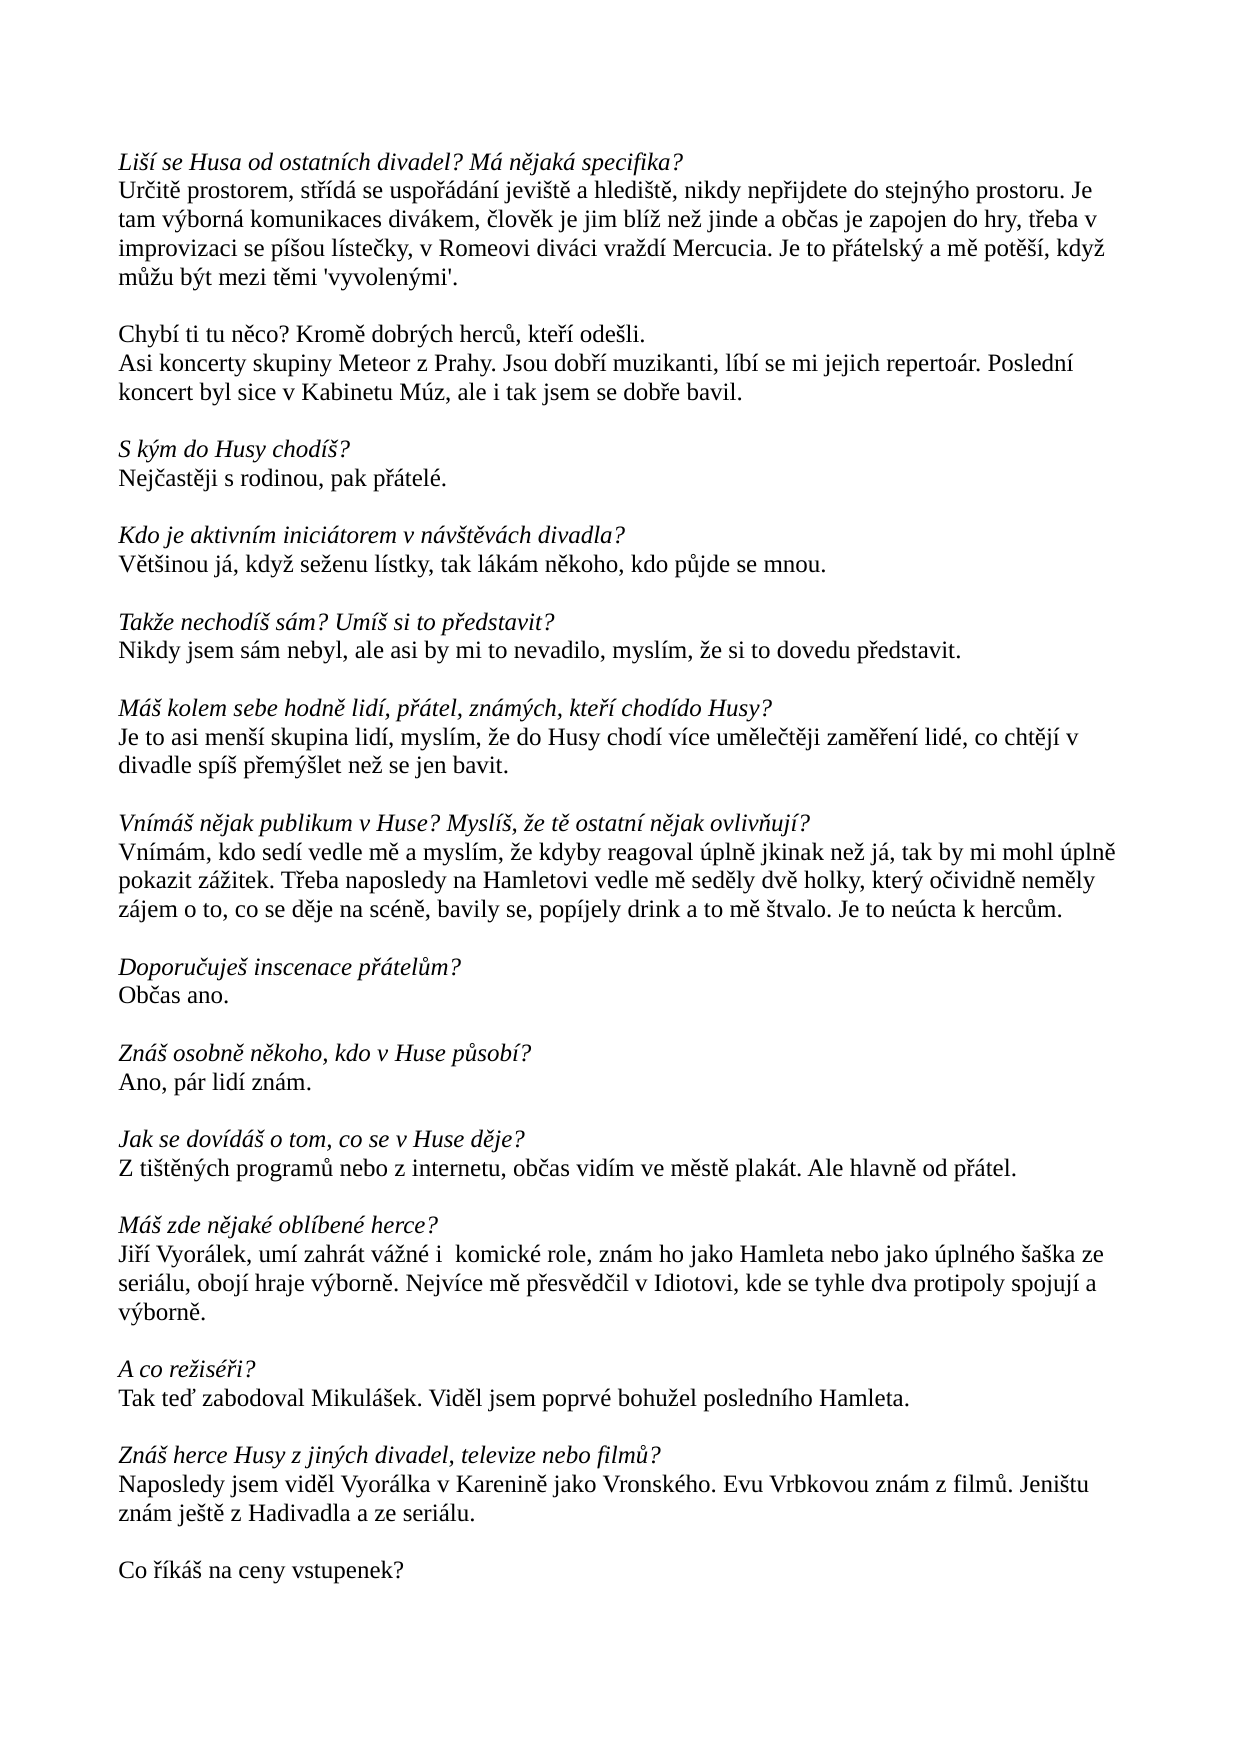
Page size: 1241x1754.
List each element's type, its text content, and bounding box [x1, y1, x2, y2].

text Vnímám, kdo sedí vedle mě a myslím, že kdyby reagoval úplně jkinak než já, tak by mi mohl úplně pokazit zážitek. Třeba naposledy na Hamletovi vedle mě seděly dvě holky, který očividně neměly zájem o to, co se děje na scéně, bavily se, popíjely drink a to mě štvalo. Je to neúcta k hercům. [118, 837, 1122, 923]
text Doporučuješ inscenace přátelům? [118, 952, 1122, 981]
text Jak se dovídáš o tom, co se v Huse děje? [118, 1124, 1122, 1153]
text Znáš herce Husy z jiných divadel, televize nebo filmů? [118, 1441, 1122, 1469]
text Vnímáš nějak publikum v Huse? Myslíš, že tě ostatní nějak ovlivňují? [118, 808, 1122, 837]
text Většinou já, když seženu lístky, tak lákám někoho, kdo půjde se mnou. [118, 549, 1122, 578]
text Takže nechodíš sám? Umíš si to představit? [118, 607, 1122, 636]
text Máš kolem sebe hodně lidí, přátel, známých, kteří chodído Husy? [118, 693, 1122, 722]
text Nejčastěji s rodinou, pak přátelé. [118, 463, 1122, 492]
text Asi koncerty skupiny Meteor z Prahy. Jsou dobří muzikanti, líbí se mi jejich repertoár. Poslední koncert byl sice v Kabinetu Múz, ale i tak jsem se dobře bavil. [118, 348, 1122, 406]
text Co říkáš na ceny vstupenek? [118, 1556, 1122, 1584]
text Tak teď zabodoval Mikulášek. Viděl jsem poprvé bohužel posledního Hamleta. [118, 1383, 1122, 1412]
text Určitě prostorem, střídá se uspořádání jeviště a hlediště, nikdy nepřijdete do stejnýho prostoru. Je tam výborná komunikaces divákem, člověk je jim blíž než jinde a občas je zapojen do hry, třeba v improvizaci se píšou lístečky, v Romeovi diváci vraždí Mercucia. Je to přátelský a mě potěší, když můžu být mezi těmi 'vyvolenými'. [118, 176, 1122, 319]
text Máš zde nějaké oblíbené herce? [118, 1182, 1122, 1239]
text Jiří Vyorálek, umí zahrát vážné i komické role, znám ho jako Hamleta nebo jako úplného šaška ze seriálu, obojí hraje výborně. Nejvíce mě přesvědčil v Idiotovi, kde se tyhle dva protipoly spojují a výborně. [118, 1239, 1122, 1326]
text Nikdy jsem sám nebyl, ale asi by mi to nevadilo, myslím, že si to dovedu představit. [118, 636, 1122, 664]
text A co režiséři? [118, 1354, 1122, 1383]
text Liší se Husa od ostatních divadel? Má nějaká specifika? [118, 147, 1122, 176]
text Naposledy jsem viděl Vyorálka v Karenině jako Vronského. Evu Vrbkovou znám z filmů. Jeništu znám ještě z Hadivadla a ze seriálu. [118, 1469, 1122, 1556]
text Z tištěných programů nebo z internetu, občas vidím ve městě plakát. Ale hlavně od přátel. [118, 1153, 1122, 1182]
text Ano, pár lidí znám. [118, 1067, 1122, 1096]
text Chybí ti tu něco? Kromě dobrých herců, kteří odešli. [118, 319, 1122, 348]
text S kým do Husy chodíš? [118, 406, 1122, 463]
text Občas ano. [118, 981, 1122, 1009]
text Kdo je aktivním iniciátorem v návštěvách divadla? [118, 521, 1122, 549]
text Znáš osobně někoho, kdo v Huse působí? [118, 1038, 1122, 1067]
text Je to asi menší skupina lidí, myslím, že do Husy chodí více umělečtěji zaměření lidé, co chtějí v divadle spíš přemýšlet než se jen bavit. [118, 722, 1122, 779]
